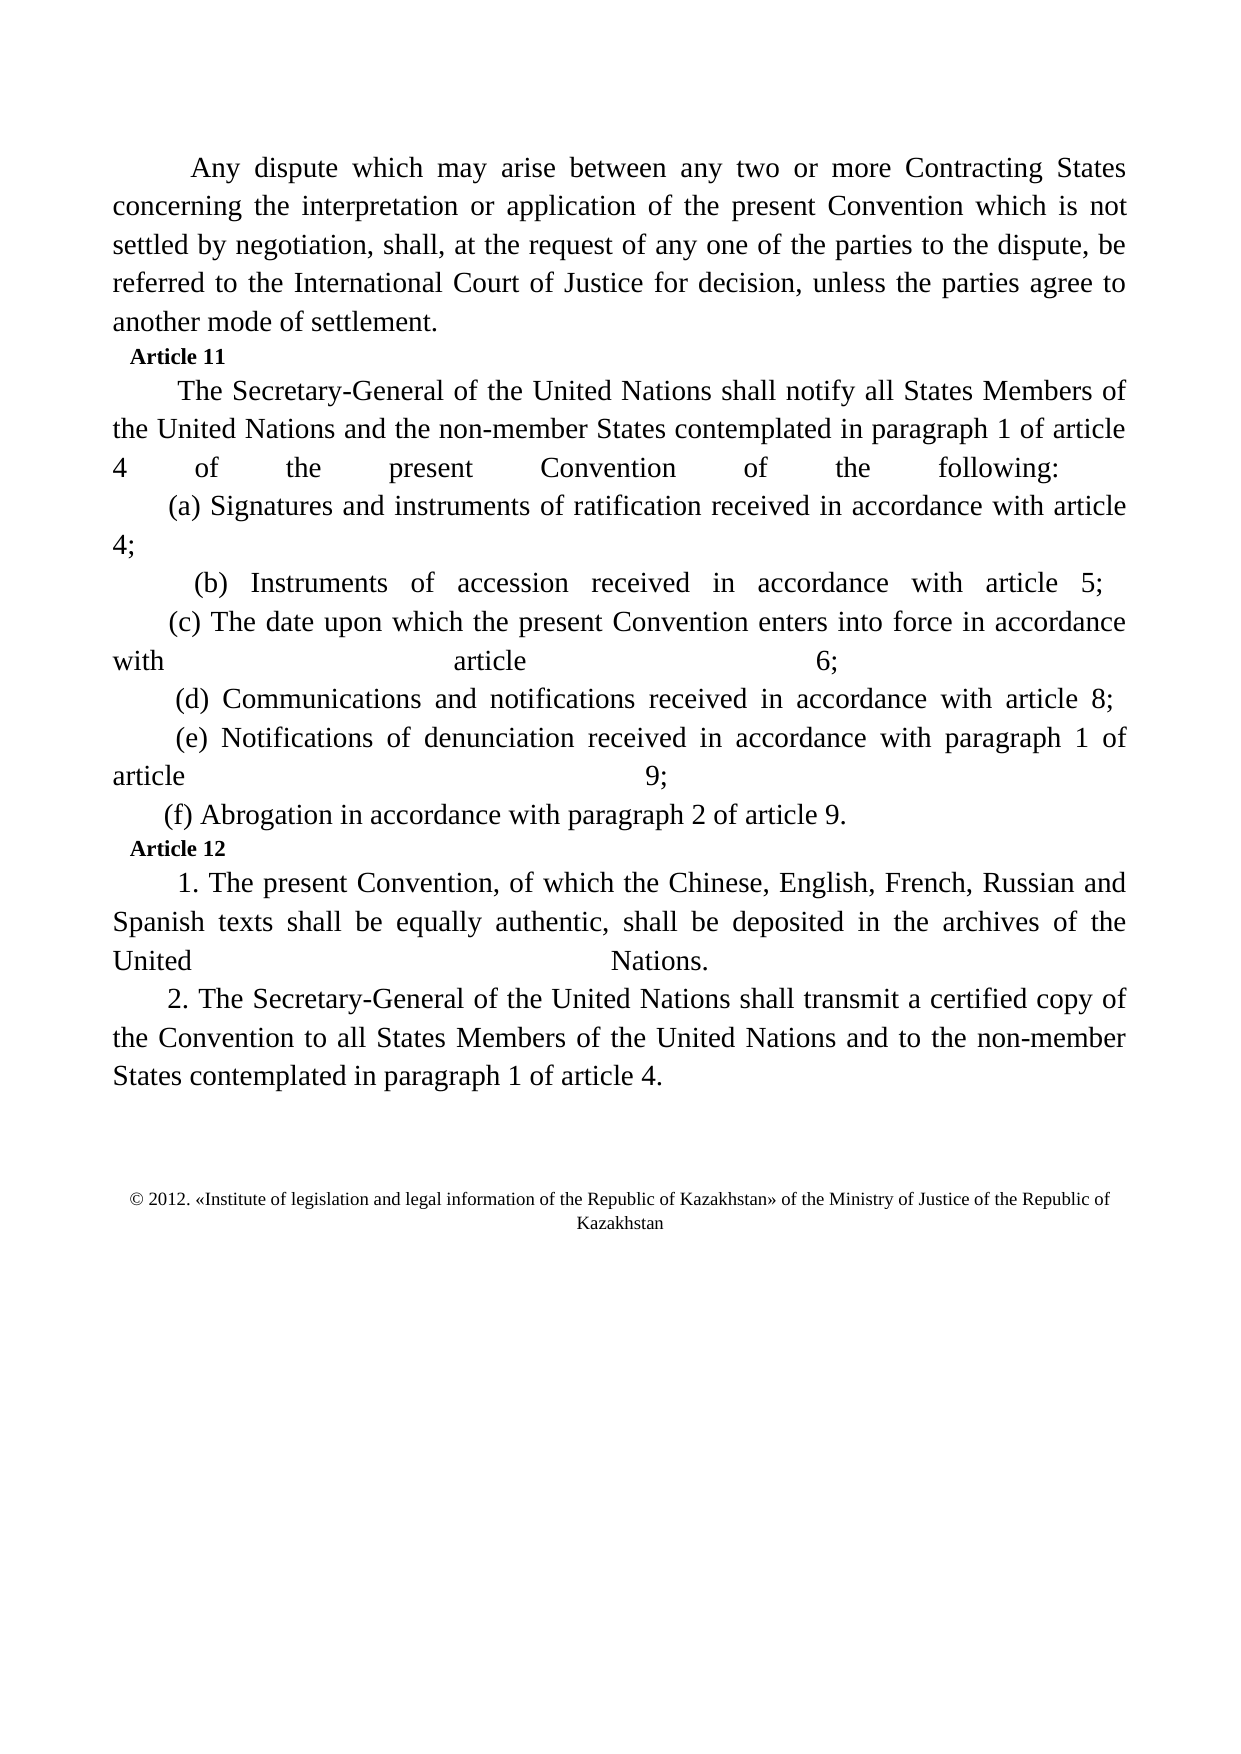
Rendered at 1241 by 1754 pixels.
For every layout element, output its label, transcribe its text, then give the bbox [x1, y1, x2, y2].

text © 2012. «Institute of legislation and legal information of the Republic of Kazakhstan» of the Ministry of Justice of the Republic of Kazakhstan [112, 1187, 1128, 1234]
text Article 11 [112, 343, 1128, 369]
text Article 12 [112, 835, 1128, 862]
text Any dispute which may arise between any two or more Contracting States concerning the interpretation or application of the present Convention which is not settled by negotiation, shall, at the request of any one of the parties to the dispute, be referred to the International Court of Justice for decision, unless the parties agree to another mode of settlement. [112, 150, 1128, 338]
text The Secretary-General of the United Nations shall notify all States Members of the United Nations and the non-member States contemplated in paragraph 1 of article 4 of the present Convention of the following: (a) Signatures and instruments of ratification received in accordance with article 4; (b) Instruments of accession received in accordance with article 5; (c) The date upon which the present Convention enters into force in accordance with article 6; (d) Communications and notifications received in accordance with article 8; (e) Notifications of denunciation received in accordance with paragraph 1 of article 9; (f) Abrogation in accordance with paragraph 2 of article 9. [112, 373, 1128, 830]
text 1. The present Convention, of which the Chinese, English, French, Russian and Spanish texts shall be equally authentic, shall be deposited in the archives of the United Nations. 2. The Secretary-General of the United Nations shall transmit a certified copy of the Convention to all States Members of the United Nations and to the non-member States contemplated in paragraph 1 of article 4. [112, 866, 1128, 1092]
